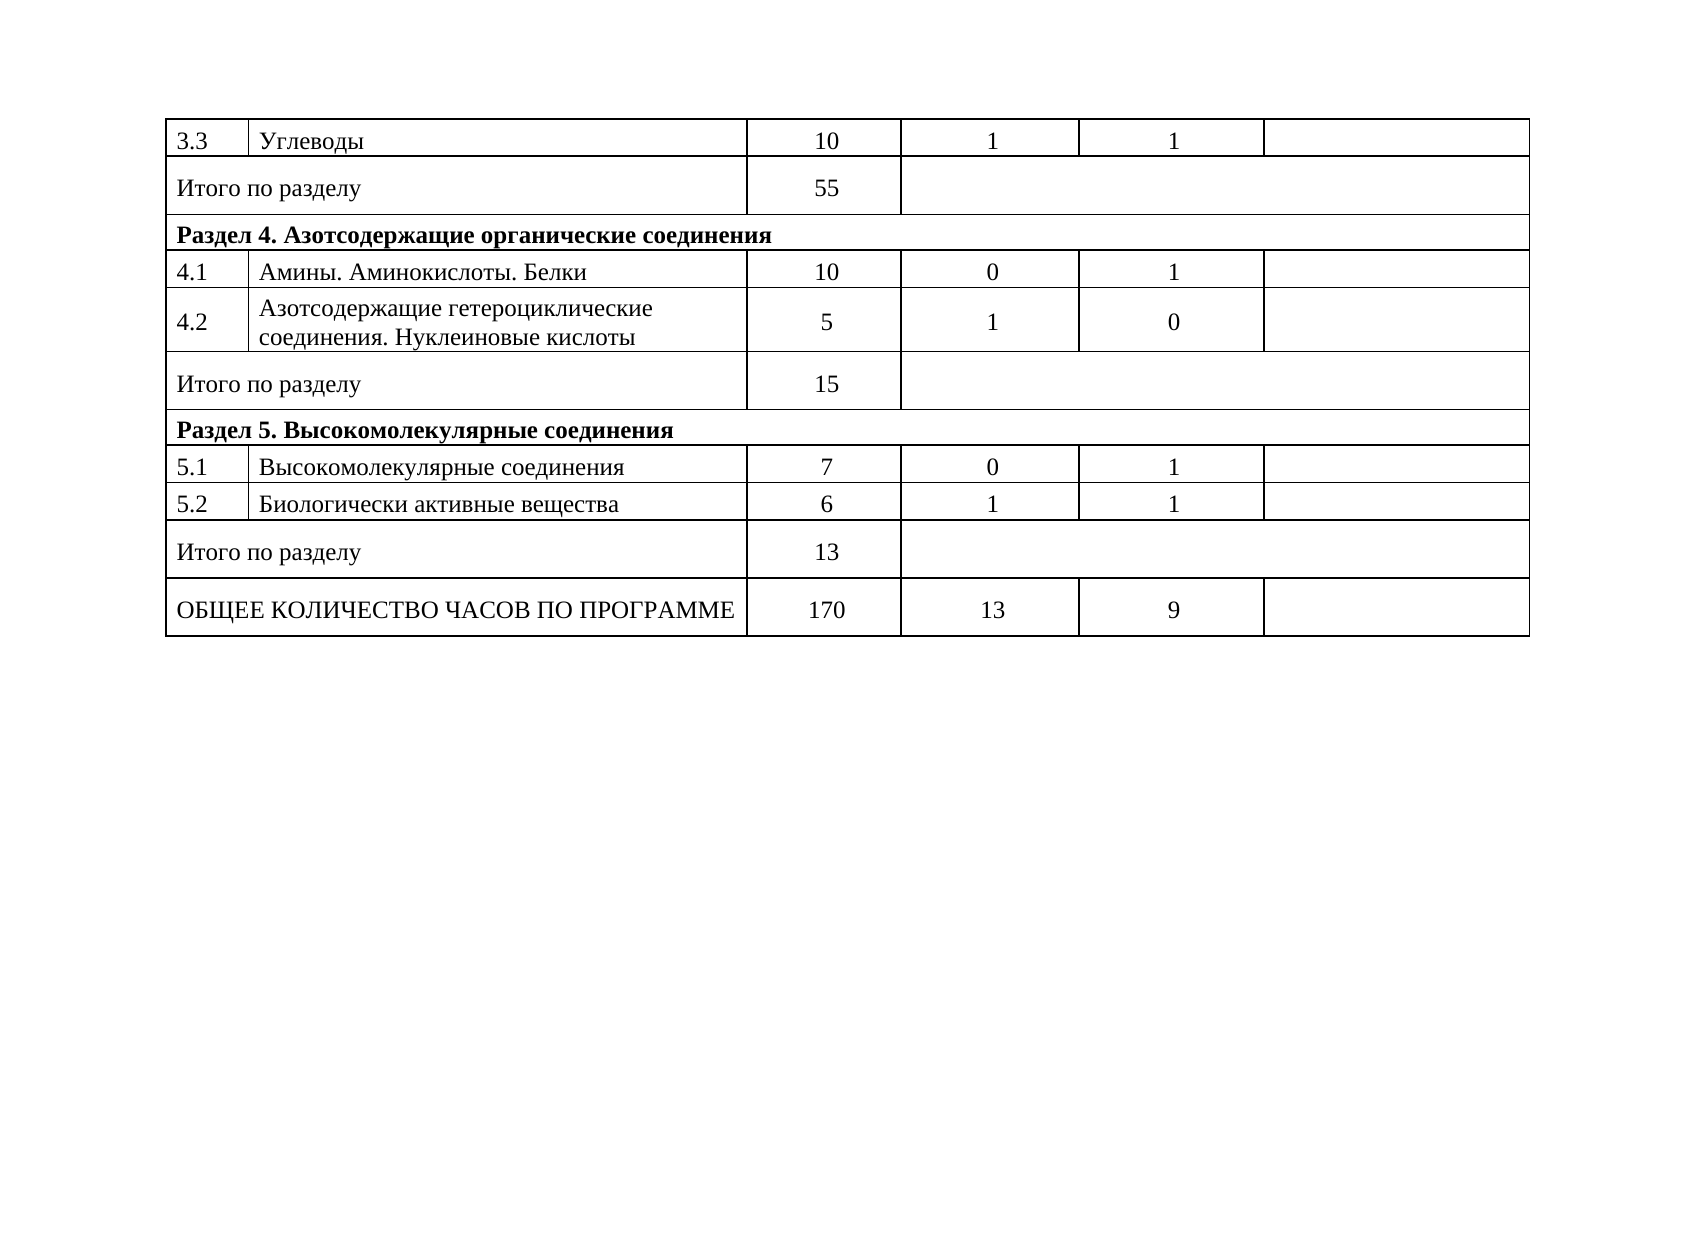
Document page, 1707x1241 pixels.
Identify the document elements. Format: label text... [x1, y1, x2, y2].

table_cell 1 [1080, 120, 1263, 155]
table_cell [902, 157, 1529, 213]
table_cell 0 [902, 251, 1078, 286]
table_cell 0 [902, 446, 1078, 482]
table_cell [1265, 120, 1529, 155]
table_cell 4.1 [167, 251, 248, 286]
table_cell Итого по разделу [167, 157, 746, 213]
table_cell 1 [1080, 446, 1263, 482]
table_cell 55 [748, 157, 900, 213]
table_cell [1265, 579, 1529, 635]
table_cell Азотсодержащие гетероциклические соединения. Нуклеиновые кислоты [249, 288, 746, 351]
table_cell [1265, 251, 1529, 286]
table_cell Биологически активные вещества [249, 483, 746, 519]
table_cell Углеводы [249, 120, 746, 155]
table_cell 1 [1080, 251, 1263, 286]
table_cell 13 [748, 521, 900, 577]
table_cell 1 [902, 120, 1078, 155]
table_cell [1265, 446, 1529, 482]
table_cell 4.2 [167, 288, 248, 351]
table_cell Амины. Аминокислоты. Белки [249, 251, 746, 286]
table_cell [902, 352, 1529, 409]
table_cell Раздел 4. Азотсодержащие органические соединения [167, 215, 1529, 249]
table_cell 1 [902, 288, 1078, 351]
table_cell 10 [748, 251, 900, 286]
table_cell 1 [902, 483, 1078, 519]
table_cell 5.1 [167, 446, 248, 482]
table_cell Итого по разделу [167, 521, 746, 577]
table_cell [1265, 483, 1529, 519]
table_cell 10 [748, 120, 900, 155]
table_cell 15 [748, 352, 900, 409]
table_cell 3.3 [167, 120, 248, 155]
table_cell 1 [1080, 483, 1263, 519]
table_cell 5.2 [167, 483, 248, 519]
table_cell 5 [748, 288, 900, 351]
table_cell Раздел 5. Высокомолекулярные соединения [167, 410, 1529, 444]
table_cell 9 [1080, 579, 1263, 635]
table_cell 170 [748, 579, 900, 635]
table_cell 0 [1080, 288, 1263, 351]
table_cell [902, 521, 1529, 577]
table_cell [1265, 288, 1529, 351]
table_cell ОБЩЕЕ КОЛИЧЕСТВО ЧАСОВ ПО ПРОГРАММЕ [167, 579, 746, 635]
table_cell Высокомолекулярные соединения [249, 446, 746, 482]
table_cell 7 [748, 446, 900, 482]
table_cell 6 [748, 483, 900, 519]
table_cell 13 [902, 579, 1078, 635]
table_cell Итого по разделу [167, 352, 746, 409]
